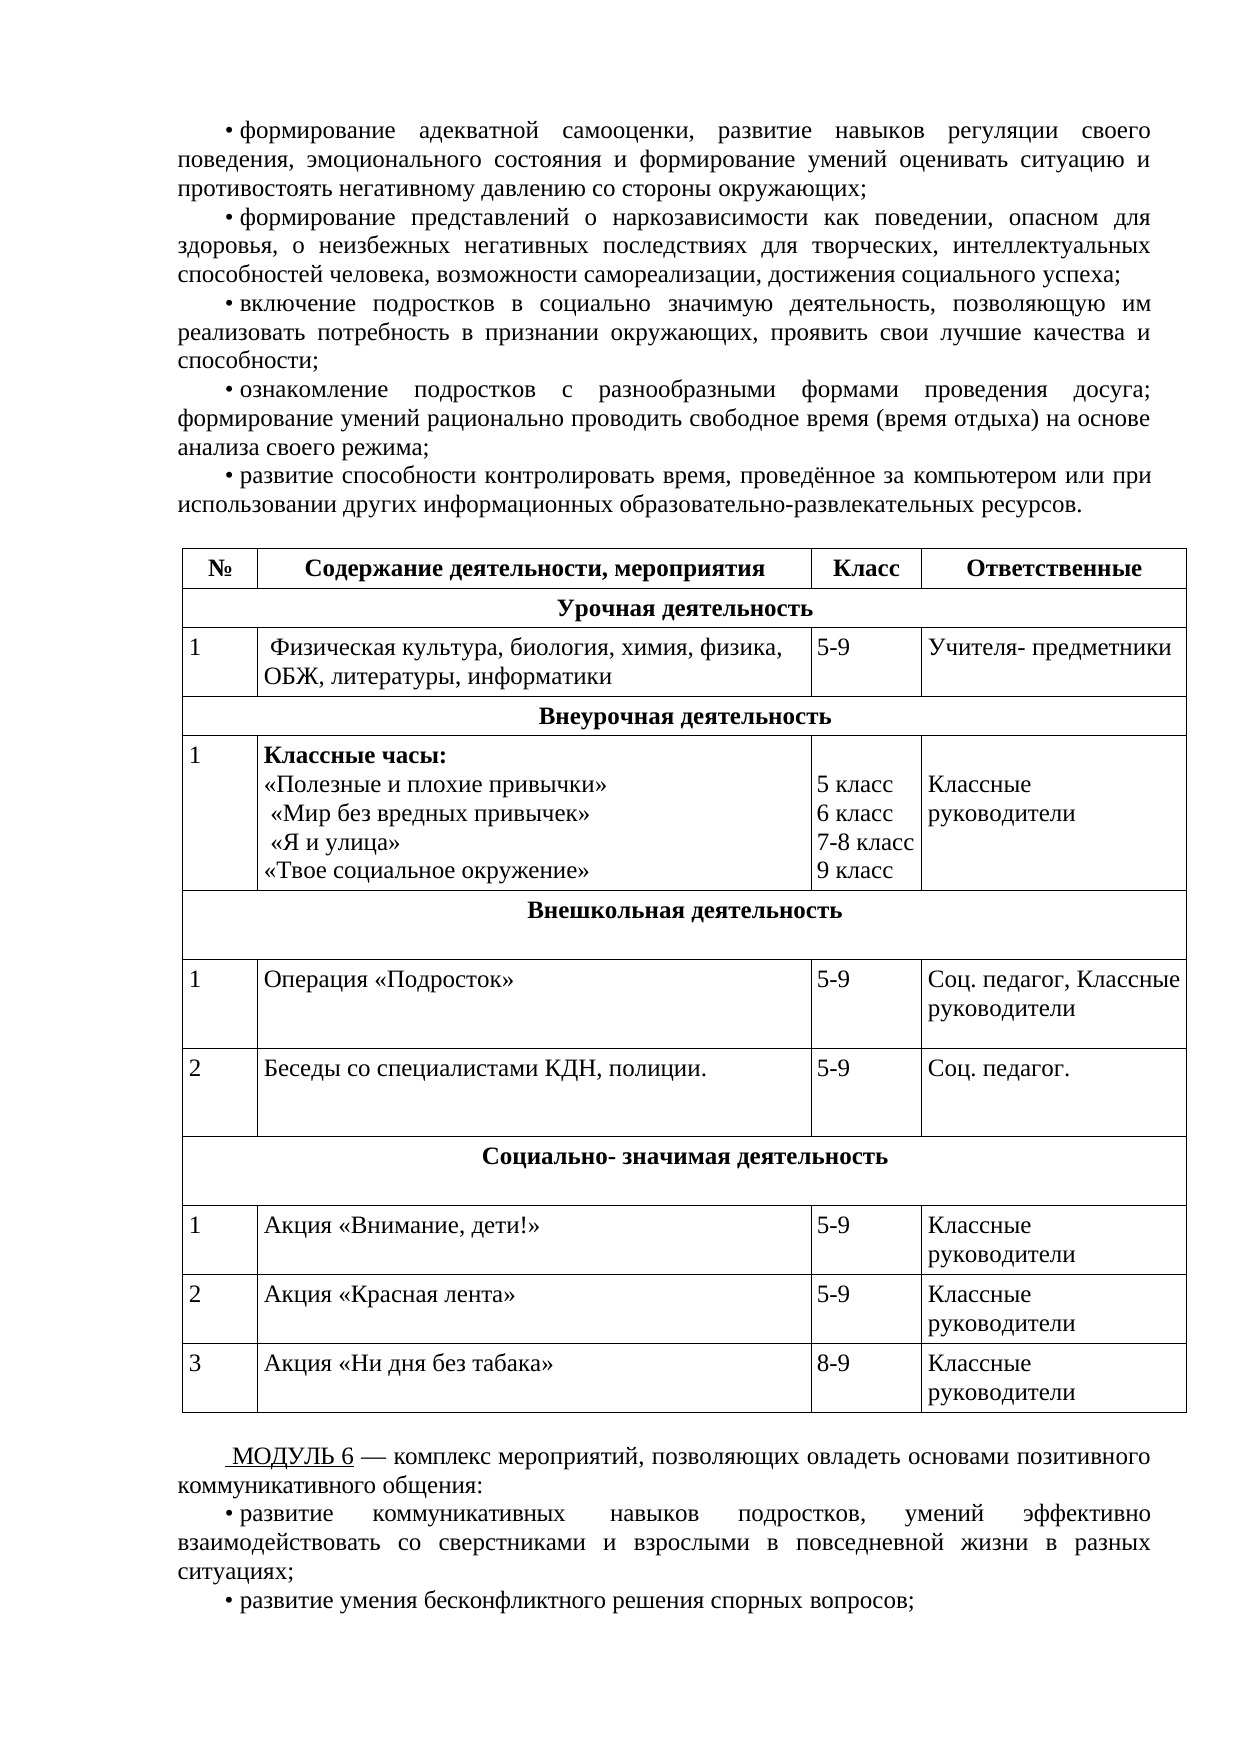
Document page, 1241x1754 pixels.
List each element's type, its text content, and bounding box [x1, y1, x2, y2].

table_cell Соц. педагог. [922, 1049, 1186, 1136]
table_cell Операция «Подросток» [258, 960, 811, 1047]
table_cell 5-9 [812, 1049, 921, 1136]
table_cell Классные руководители [922, 1275, 1186, 1343]
list включение подростков в социально значимую деятельность, позволяющую им реализовать потребность в признании окружающих, проявить свои лучшие качества и способности; [177, 288, 1152, 374]
table_cell 5-9 [812, 1275, 921, 1343]
table_cell класс класс 7-8 класс 9 класс [812, 736, 921, 890]
table_cell Акция «Ни дня без табака» [258, 1344, 811, 1412]
table_header Класс [812, 549, 921, 588]
table_cell 2 [183, 1275, 257, 1343]
table_header № [183, 549, 257, 588]
table_cell Классные часы: «Полезные и плохие привычки» «Мир без вредных привычек» «Я и улица» «Твое социальное окружение» [258, 736, 811, 890]
table_cell Акция «Красная лента» [258, 1275, 811, 1343]
table_cell 1 [183, 628, 257, 696]
table_cell Беседы со специалистами КДН, полиции. [258, 1049, 811, 1136]
list развитие умения бесконфликтного решения спорных вопросов; [224, 1585, 1201, 1613]
table_cell Акция «Внимание, дети!» [258, 1206, 811, 1274]
table_cell 1 [183, 736, 257, 890]
table_cell 5-9 [812, 628, 921, 696]
table_cell Социально- значимая деятельность [183, 1137, 1186, 1205]
list развитие коммуникативных навыков подростков, умений эффективно взаимодействовать со сверстниками и взрослыми в повседневной жизни в разных ситуациях; [177, 1498, 1152, 1585]
table_header Ответственные [922, 549, 1186, 588]
table_cell 1 [183, 960, 257, 1047]
list формирование представлений о наркозависимости как поведении, опасном для здоровья, о неизбежных негативных последствиях для творческих, интеллектуальных способностей человека, возможности самореализации, достижения социального успеха; [177, 202, 1152, 288]
table_cell 5-9 [812, 960, 921, 1047]
table_cell Физическая культура, биология, химия, физика, ОБЖ, литературы, информатики [258, 628, 811, 696]
table_cell 8-9 [812, 1344, 921, 1412]
table_cell Урочная деятельность [183, 589, 1186, 627]
table_cell Соц. педагог, Классные руководители [922, 960, 1186, 1047]
table_cell 1 [183, 1206, 257, 1274]
list развитие способности контролировать время, проведённое за компьютером или при использовании других информационных образовательно-развлекательных ресурсов. [177, 461, 1152, 518]
table_cell Классные руководители [922, 736, 1186, 890]
table_cell Классные руководители [922, 1344, 1186, 1412]
table_cell Учителя- предметники [922, 628, 1186, 696]
table_cell Внешкольная деятельность [183, 891, 1186, 959]
table_header Содержание деятельности, мероприятия [258, 549, 811, 588]
list формирование адекватной самооценки, развитие навыков регуляции своего поведения, эмоционального состояния и формирование умений оценивать ситуацию и противостоять негативному давлению со стороны окружающих; [177, 115, 1151, 202]
table_cell Классные руководители [922, 1206, 1186, 1274]
table_cell 5-9 [812, 1206, 921, 1274]
text МОДУЛЬ 6 — комплекс мероприятий, позволяющих овладеть основами позитивного коммуникативного общения: [177, 1441, 1151, 1498]
table_cell 2 [183, 1049, 257, 1136]
table_cell Внеурочная деятельность [183, 697, 1186, 735]
table_cell 3 [183, 1344, 257, 1412]
list ознакомление подростков с разнообразными формами проведения досуга; формирование умений рационально проводить свободное время (время отдыха) на основе анализа своего режима; [177, 374, 1151, 461]
